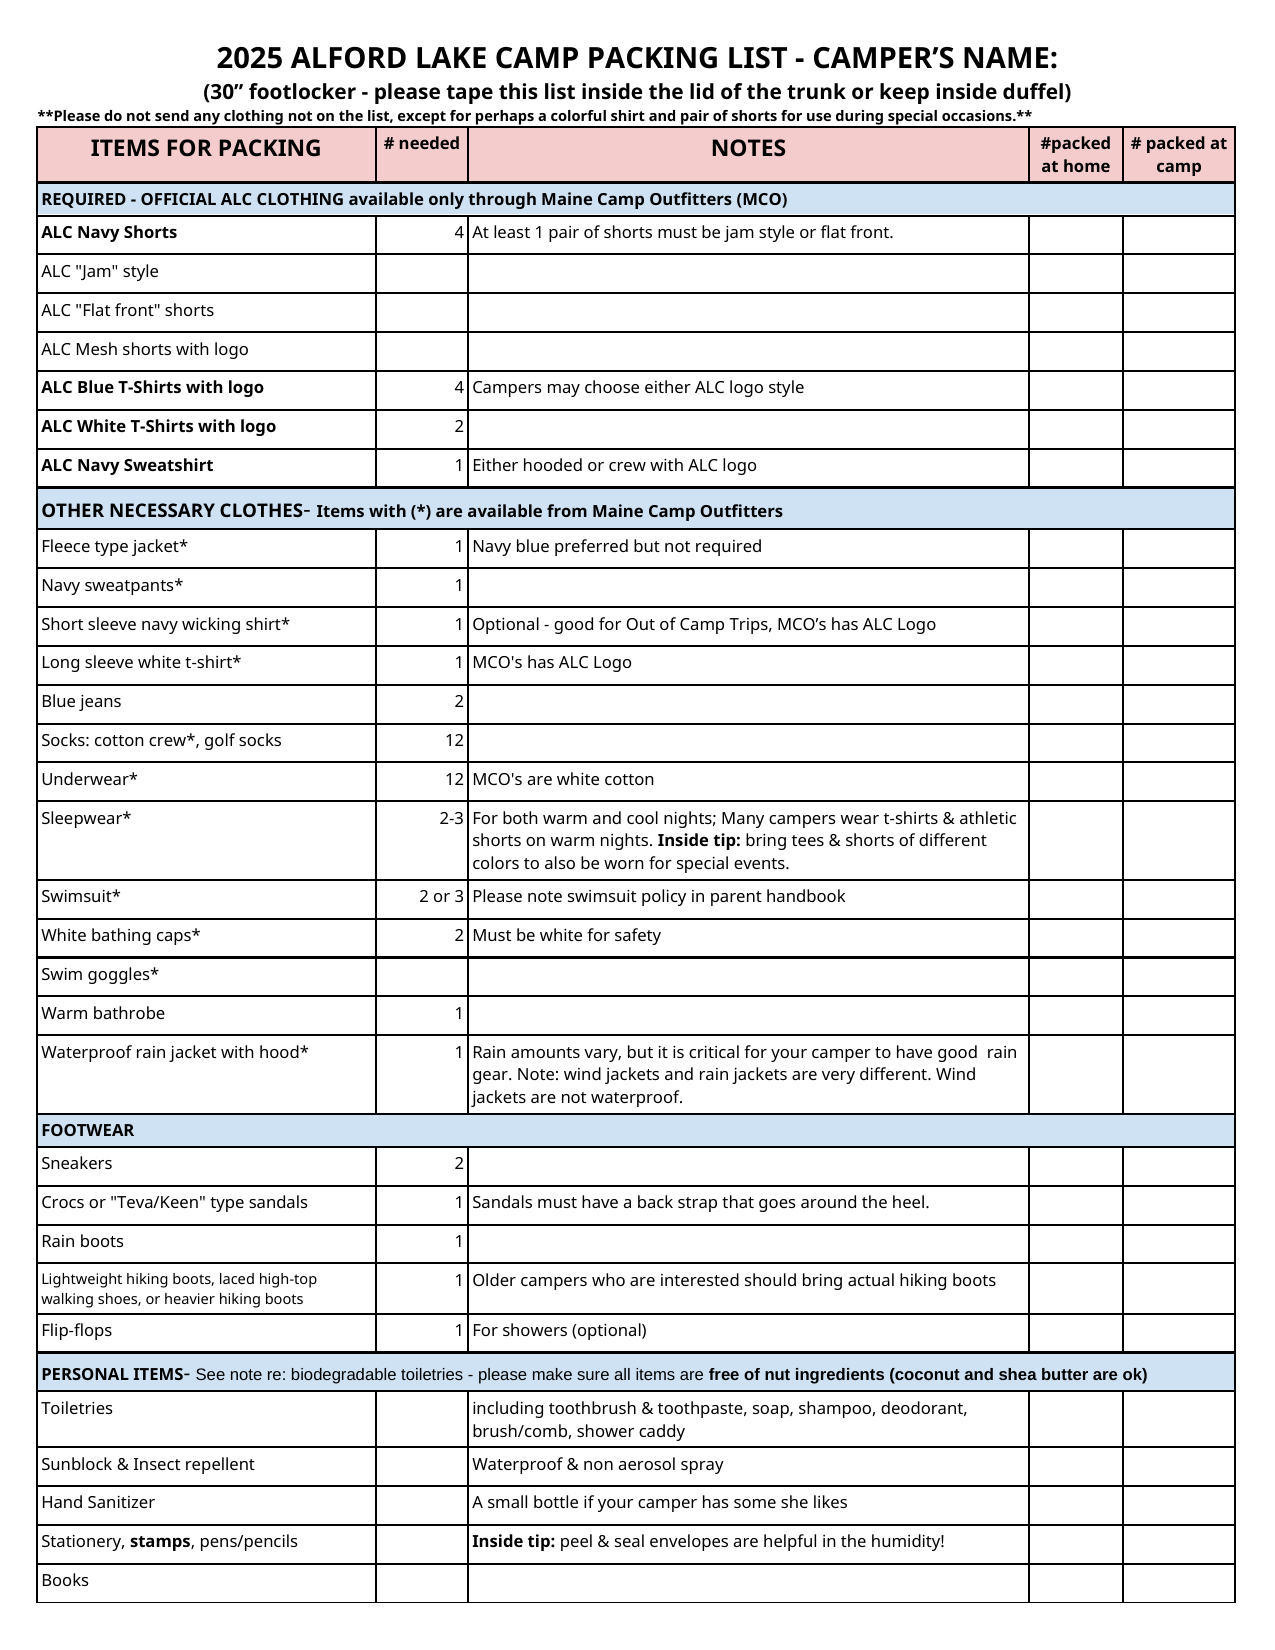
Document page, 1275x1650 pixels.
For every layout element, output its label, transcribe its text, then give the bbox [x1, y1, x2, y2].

table_cell [1030, 881, 1122, 917]
table_cell 12 [377, 725, 467, 761]
table_cell [1030, 959, 1122, 995]
table_cell [1124, 1315, 1234, 1351]
table_cell Must be white for safety [469, 920, 1028, 956]
table_cell [1030, 1036, 1122, 1113]
table_cell Inside tip: peel & seal envelopes are helpful in the humidity! [469, 1526, 1028, 1563]
table_cell [469, 411, 1028, 448]
table_cell ALC "Flat front" shorts [38, 294, 375, 331]
table_cell [1124, 1264, 1234, 1312]
table_cell ALC Navy Sweatshirt [38, 450, 375, 486]
table_cell Crocs or "Teva/Keen" type sandals [38, 1187, 375, 1223]
table_cell [1124, 608, 1234, 645]
table_cell [1124, 997, 1234, 1034]
table_cell [1124, 802, 1234, 879]
table_cell [1030, 530, 1122, 567]
table_cell [1030, 217, 1122, 253]
table_cell Please note swimsuit policy in parent handbook [469, 881, 1028, 917]
table_cell REQUIRED - OFFICIAL ALC CLOTHING available only through Maine Camp Outfitters (MCO) [38, 184, 1234, 214]
table_cell 1 [377, 1187, 467, 1223]
table_cell 4 [377, 372, 467, 409]
table_cell [1124, 881, 1234, 917]
table_cell Navy blue preferred but not required [469, 530, 1028, 567]
table_cell [1124, 686, 1234, 722]
table_cell [469, 725, 1028, 761]
table_cell [1030, 997, 1122, 1034]
table_cell Socks: cotton crew*, golf socks [38, 725, 375, 761]
table_cell [1030, 608, 1122, 645]
table_cell [469, 569, 1028, 606]
table_cell [1124, 1487, 1234, 1524]
table_cell [1124, 1036, 1234, 1113]
table_cell [1124, 763, 1234, 800]
table_cell At least 1 pair of shorts must be jam style or flat front. [469, 217, 1028, 253]
text **Please do not send any clothing not on the list, except for perhaps a colorful shirt and pair of shorts for use during special occasions.** [37, 106, 1237, 126]
table_cell [1124, 959, 1234, 995]
table_cell [1030, 686, 1122, 722]
table_cell 2 [377, 411, 467, 448]
table_cell [1030, 569, 1122, 606]
table_cell Underwear* [38, 763, 375, 800]
table_cell Lightweight hiking boots, laced high-top walking shoes, or heavier hiking boots [38, 1264, 375, 1312]
table_cell 1 [377, 647, 467, 683]
table_cell PERSONAL ITEMS- See note re: biodegradable toiletries - please make sure all items are free of nut ingredients (coconut and shea butter are ok) [38, 1354, 1234, 1390]
table_cell [1124, 294, 1234, 331]
table_cell Waterproof rain jacket with hood* [38, 1036, 375, 1113]
table_cell [469, 1565, 1028, 1601]
table_cell [469, 1226, 1028, 1262]
table_cell Rain boots [38, 1226, 375, 1262]
table_cell 2 or 3 [377, 881, 467, 917]
table_cell Sunblock & Insect repellent [38, 1448, 375, 1485]
table_cell Navy sweatpants* [38, 569, 375, 606]
table_cell ALC Blue T-Shirts with logo [38, 372, 375, 409]
table_header #packed at home [1030, 128, 1122, 181]
table_cell Campers may choose either ALC logo style [469, 372, 1028, 409]
table_cell OTHER NECESSARY CLOTHES- Items with (*) are available from Maine Camp Outfitters [38, 489, 1234, 528]
table_cell [1030, 1565, 1122, 1601]
table_cell MCO's has ALC Logo [469, 647, 1028, 683]
table_cell [1030, 802, 1122, 879]
table_cell [1030, 1448, 1122, 1485]
text (30” footlocker - please tape this list inside the lid of the trunk or keep inside duffel) [37, 77, 1237, 106]
table_cell Either hooded or crew with ALC logo [469, 450, 1028, 486]
table_cell [1124, 1226, 1234, 1262]
table_cell ALC Navy Shorts [38, 217, 375, 253]
table_cell 1 [377, 1036, 467, 1113]
table_cell Stationery, stamps, pens/pencils [38, 1526, 375, 1563]
table_cell Books [38, 1565, 375, 1601]
table_cell 2 [377, 920, 467, 956]
table_cell Fleece type jacket* [38, 530, 375, 567]
table_cell Warm bathrobe [38, 997, 375, 1034]
table_cell 1 [377, 530, 467, 567]
table_cell [1124, 569, 1234, 606]
table_cell [1030, 1526, 1122, 1563]
table_cell For both warm and cool nights; Many campers wear t-shirts & athletic shorts on warm nights. Inside tip: bring tees & shorts of different colors to also be worn for special events. [469, 802, 1028, 879]
table_cell [1030, 411, 1122, 448]
table_cell [1124, 1392, 1234, 1446]
table_cell [1030, 1264, 1122, 1312]
table_cell Swimsuit* [38, 881, 375, 917]
table_cell [469, 333, 1028, 370]
table_cell [1030, 1226, 1122, 1262]
table_cell [377, 1565, 467, 1601]
text 2025 ALFORD LAKE CAMP PACKING LIST - CAMPER’S NAME: [37, 37, 1237, 77]
table_cell [1124, 217, 1234, 253]
table_cell [1030, 1148, 1122, 1184]
table_cell [377, 294, 467, 331]
table_cell A small bottle if your camper has some she likes [469, 1487, 1028, 1524]
table_cell MCO's are white cotton [469, 763, 1028, 800]
table_header NOTES [469, 128, 1028, 181]
table_cell 4 [377, 217, 467, 253]
table_cell [377, 1448, 467, 1485]
table_cell [377, 1526, 467, 1563]
table_cell Swim goggles* [38, 959, 375, 995]
table_cell Sleepwear* [38, 802, 375, 879]
table_cell [1030, 255, 1122, 292]
table_cell 1 [377, 450, 467, 486]
table_cell Optional - good for Out of Camp Trips, MCO’s has ALC Logo [469, 608, 1028, 645]
table_cell Blue jeans [38, 686, 375, 722]
table_cell [377, 333, 467, 370]
table_cell 12 [377, 763, 467, 800]
table_cell [1124, 920, 1234, 956]
table_cell [469, 686, 1028, 722]
table_cell [1030, 725, 1122, 761]
table_cell [1124, 255, 1234, 292]
table_cell Short sleeve navy wicking shirt* [38, 608, 375, 645]
table_cell [469, 959, 1028, 995]
table_cell Flip-flops [38, 1315, 375, 1351]
table_cell [1030, 372, 1122, 409]
table_cell [1124, 411, 1234, 448]
table_cell [1030, 294, 1122, 331]
table_cell FOOTWEAR [38, 1115, 1234, 1146]
table_cell ALC "Jam" style [38, 255, 375, 292]
table_cell [1124, 530, 1234, 567]
table_cell [1124, 647, 1234, 683]
table_cell 1 [377, 569, 467, 606]
table_header ITEMS FOR PACKING [38, 128, 375, 181]
table_cell White bathing caps* [38, 920, 375, 956]
table_cell [1124, 1565, 1234, 1601]
table_cell [1030, 333, 1122, 370]
table_cell Older campers who are interested should bring actual hiking boots [469, 1264, 1028, 1312]
table_cell Rain amounts vary, but it is critical for your camper to have good rain gear. Note: wind jackets and rain jackets are very different. Wind jackets are not waterproof. [469, 1036, 1028, 1113]
table_cell 2-3 [377, 802, 467, 879]
table_cell For showers (optional) [469, 1315, 1028, 1351]
table_cell Hand Sanitizer [38, 1487, 375, 1524]
table_cell [469, 255, 1028, 292]
table_cell 1 [377, 608, 467, 645]
table_cell ALC Mesh shorts with logo [38, 333, 375, 370]
table_cell Sandals must have a back strap that goes around the heel. [469, 1187, 1028, 1223]
table_cell [1030, 1392, 1122, 1446]
table_cell [377, 1487, 467, 1524]
table_cell [1030, 920, 1122, 956]
table_cell [377, 959, 467, 995]
table_cell [1124, 725, 1234, 761]
table_cell ALC White T-Shirts with logo [38, 411, 375, 448]
table_cell [377, 255, 467, 292]
table_cell [1030, 1487, 1122, 1524]
table_cell [377, 1392, 467, 1446]
table_cell 1 [377, 1226, 467, 1262]
table_cell [1030, 763, 1122, 800]
table_cell [1124, 1448, 1234, 1485]
table_cell [469, 1148, 1028, 1184]
table_cell including toothbrush & toothpaste, soap, shampoo, deodorant, brush/comb, shower caddy [469, 1392, 1028, 1446]
table_cell Long sleeve white t-shirt* [38, 647, 375, 683]
table_cell 2 [377, 686, 467, 722]
table_cell [1030, 450, 1122, 486]
table_cell [1124, 333, 1234, 370]
table_header # needed [377, 128, 467, 181]
table_cell [1124, 1148, 1234, 1184]
table_cell [1124, 372, 1234, 409]
table_cell [469, 294, 1028, 331]
table_cell [1030, 1187, 1122, 1223]
table_cell [1030, 1315, 1122, 1351]
table_cell 1 [377, 1315, 467, 1351]
table_cell 1 [377, 1264, 467, 1312]
table_cell [1124, 1187, 1234, 1223]
table_cell Toiletries [38, 1392, 375, 1446]
table_cell [1124, 1526, 1234, 1563]
table_cell 1 [377, 997, 467, 1034]
table_cell [1124, 450, 1234, 486]
table_cell 2 [377, 1148, 467, 1184]
table_header # packed at camp [1124, 128, 1234, 181]
table_cell [469, 997, 1028, 1034]
table_cell Sneakers [38, 1148, 375, 1184]
table_cell Waterproof & non aerosol spray [469, 1448, 1028, 1485]
table_cell [1030, 647, 1122, 683]
